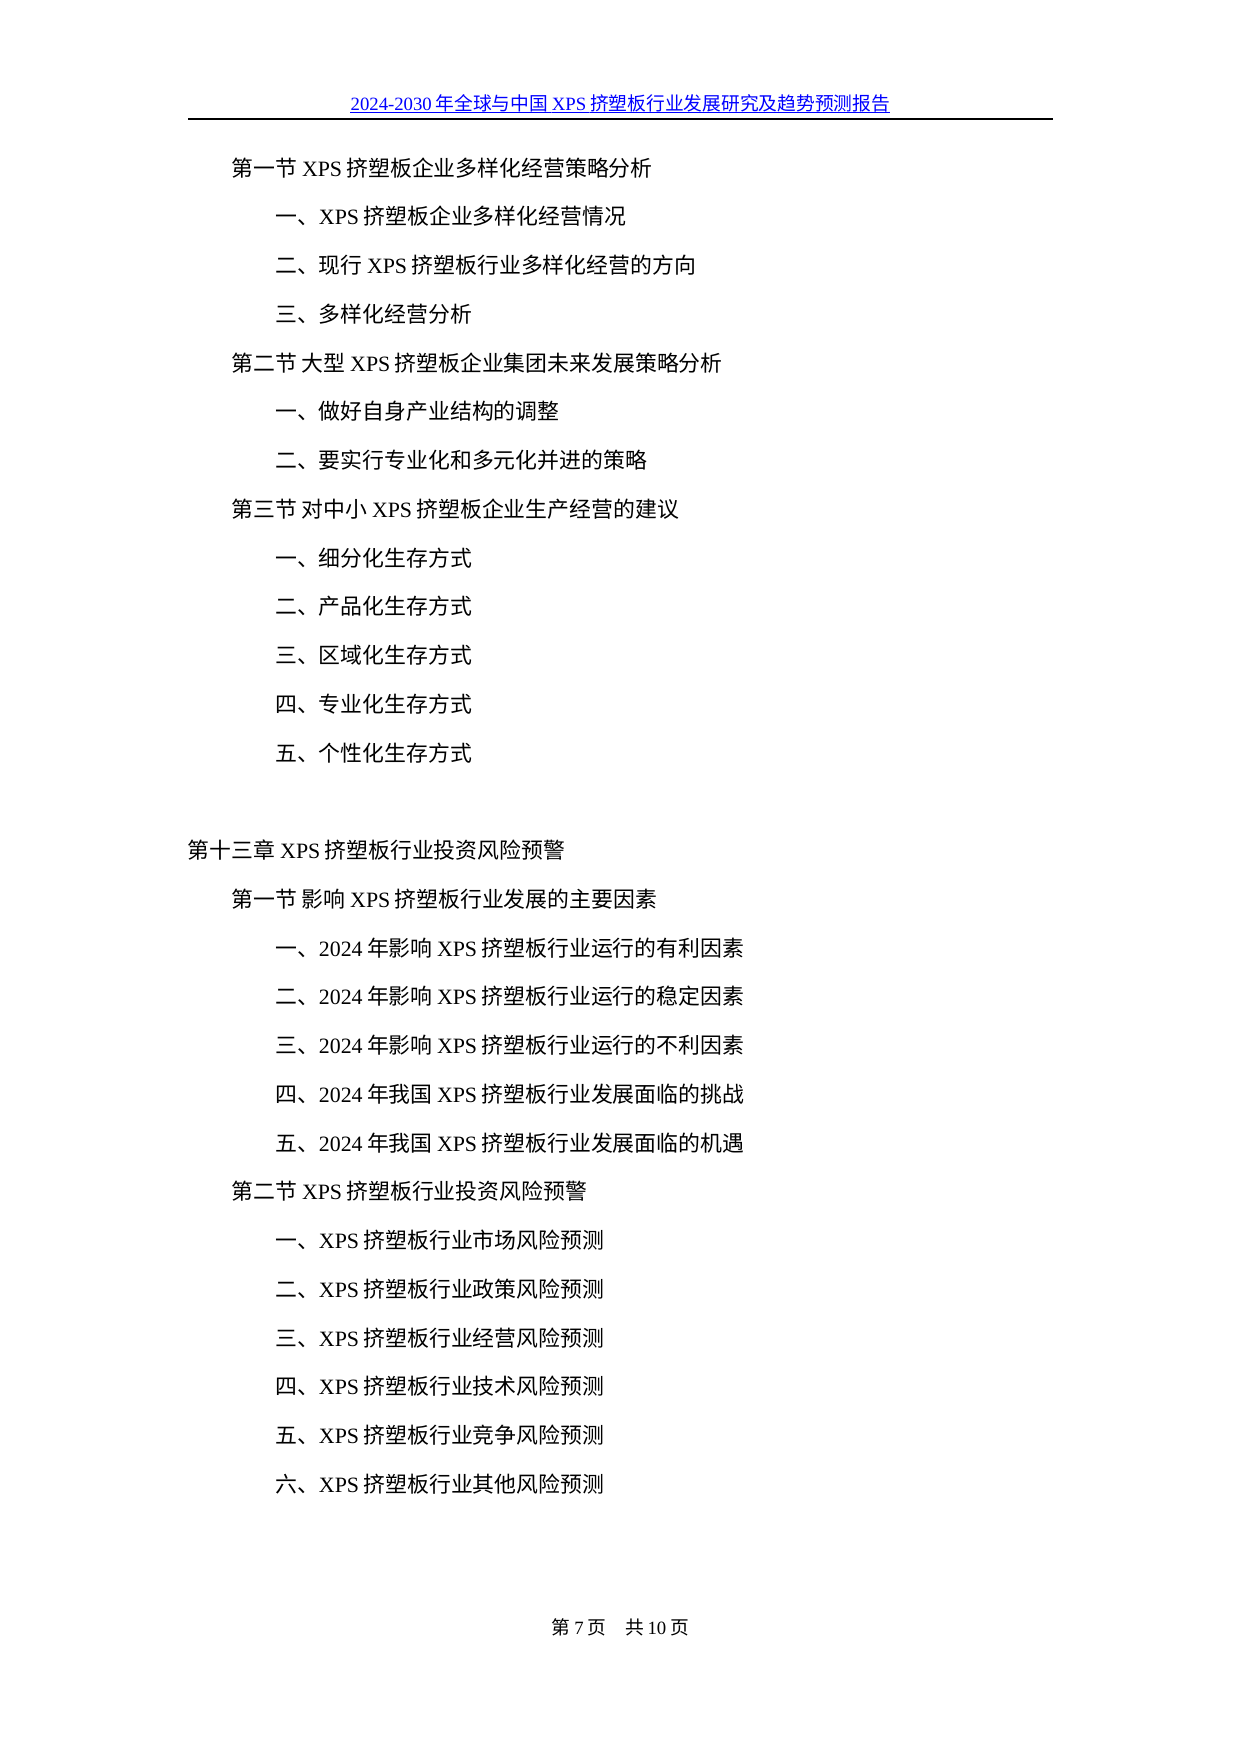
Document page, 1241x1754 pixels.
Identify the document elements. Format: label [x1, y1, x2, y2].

text [187, 150, 1053, 1499]
